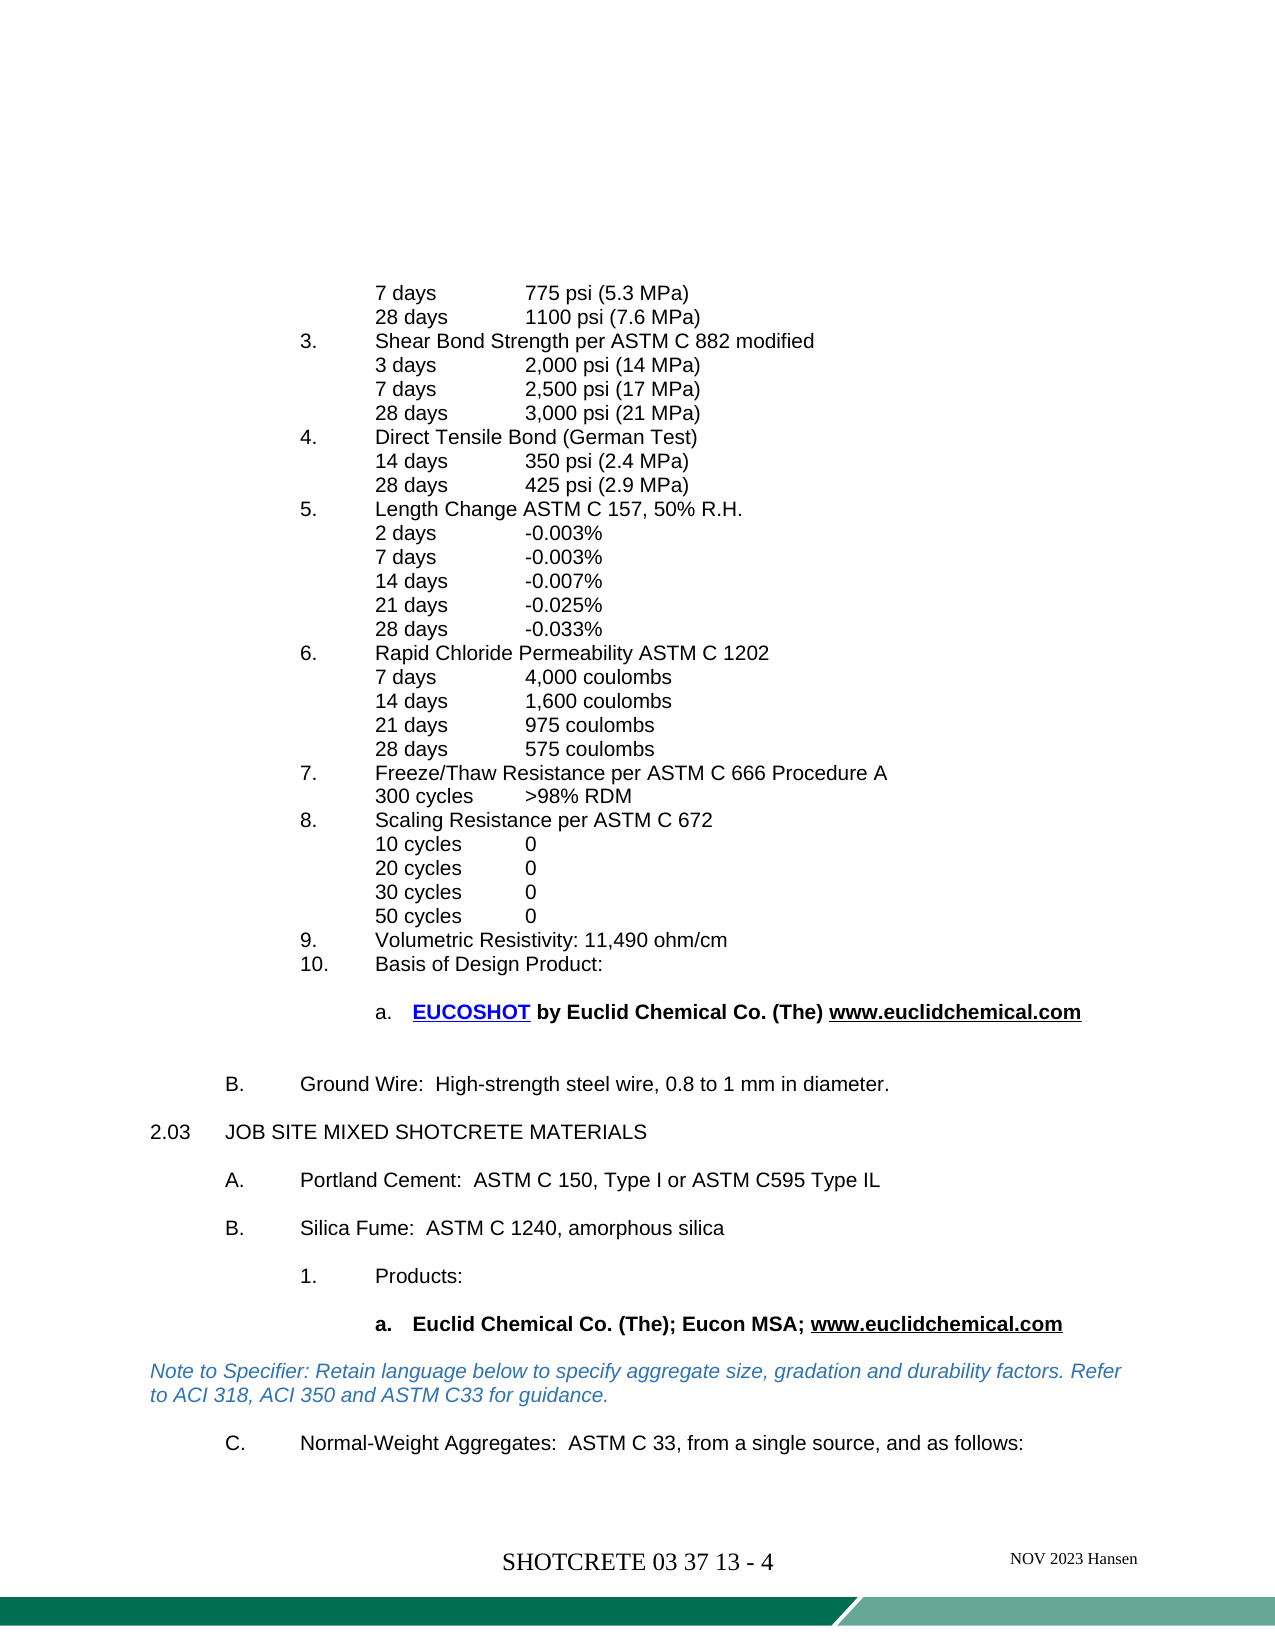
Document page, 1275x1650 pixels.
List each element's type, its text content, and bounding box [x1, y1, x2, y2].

text 21 days 975 coulombs [375, 712, 1125, 736]
text 9. Volumetric Resistivity: 11,490 ohm/cm [300, 928, 1125, 952]
text 4. Direct Tensile Bond (German Test) [300, 425, 1125, 449]
text a. EUCOSHOT by Euclid Chemical Co. (The) www.euclidchemical.com [375, 1000, 1125, 1024]
text 28 days 575 coulombs [375, 736, 1125, 760]
picture [0, 8, 1275, 1650]
text 20 cycles 0 [375, 856, 1125, 880]
text A. Portland Cement: ASTM C 150, Type I or ASTM C595 Type IL [225, 1168, 1125, 1192]
text 21 days -0.025% [375, 593, 1125, 617]
text 28 days 3,000 psi (21 MPa) [375, 401, 1125, 425]
text B. Silica Fume: ASTM C 1240, amorphous silica [225, 1216, 1125, 1239]
text 50 cycles 0 [375, 904, 1125, 928]
text 7 days -0.003% [375, 545, 1125, 569]
text a. Euclid Chemical Co. (The); Eucon MSA; www.euclidchemical.com [375, 1311, 1125, 1335]
text 7 days 2,500 psi (17 MPa) [375, 377, 1125, 401]
text 28 days 1100 psi (7.6 MPa) [375, 305, 1125, 329]
text 3 days 2,000 psi (14 MPa) [375, 353, 1125, 377]
text 7 days 775 psi (5.3 MPa) [375, 281, 1125, 305]
text 7 days 4,000 coulombs [375, 664, 1125, 688]
text 1. Products: [300, 1263, 1125, 1287]
text 28 days 425 psi (2.9 MPa) [375, 473, 1125, 497]
text 14 days 350 psi (2.4 MPa) [375, 449, 1125, 473]
text 2 days -0.003% [375, 521, 1125, 545]
text 10. Basis of Design Product: [300, 952, 1125, 976]
text 5. Length Change ASTM C 157, 50% R.H. [300, 497, 1125, 521]
text B. Ground Wire: High-strength steel wire, 0.8 to 1 mm in diameter. [225, 1072, 1125, 1096]
text C. Normal-Weight Aggregates: ASTM C 33, from a single source, and as follows: [225, 1431, 1125, 1455]
text 2.03 JOB SITE MIXED SHOTCRETE MATERIALS [150, 1120, 1125, 1144]
text 8. Scaling Resistance per ASTM C 672 [225, 808, 1125, 832]
text 3. Shear Bond Strength per ASTM C 882 modified [300, 329, 1125, 353]
text 300 cycles >98% RDM [375, 784, 1125, 808]
text 14 days -0.007% [375, 569, 1125, 593]
text 28 days -0.033% [375, 617, 1125, 641]
text Note to Specifier: Retain language below to specify aggregate size, gradation and durability factors. Refer to ACI 318, ACI 350 and ASTM C33 for guidance. [150, 1359, 1125, 1407]
text 6. Rapid Chloride Permeability ASTM C 1202 [300, 641, 1125, 664]
text 7. Freeze/Thaw Resistance per ASTM C 666 Procedure A [300, 760, 1125, 784]
text 10 cycles 0 [375, 832, 1125, 856]
text 30 cycles 0 [375, 880, 1125, 904]
text 14 days 1,600 coulombs [375, 688, 1125, 712]
